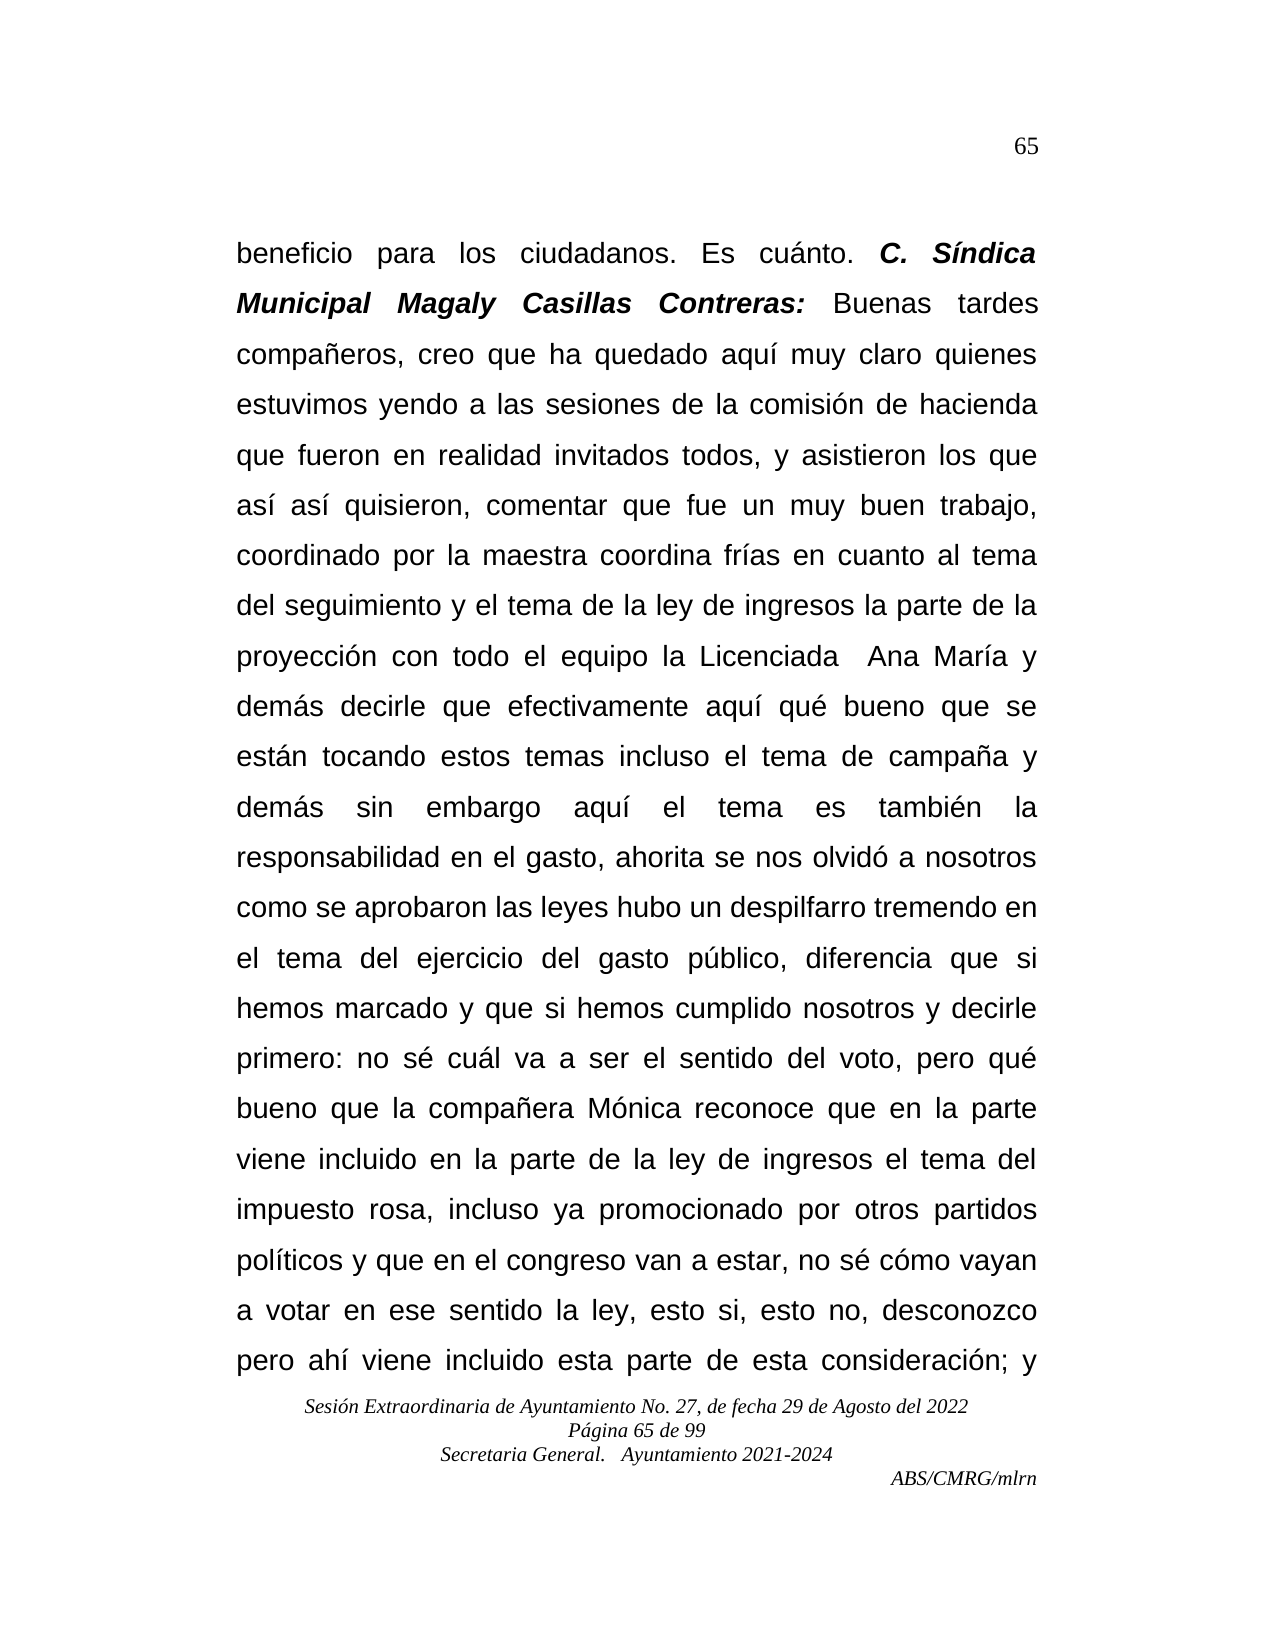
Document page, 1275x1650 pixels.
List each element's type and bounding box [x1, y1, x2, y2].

text [236, 236, 1039, 1377]
